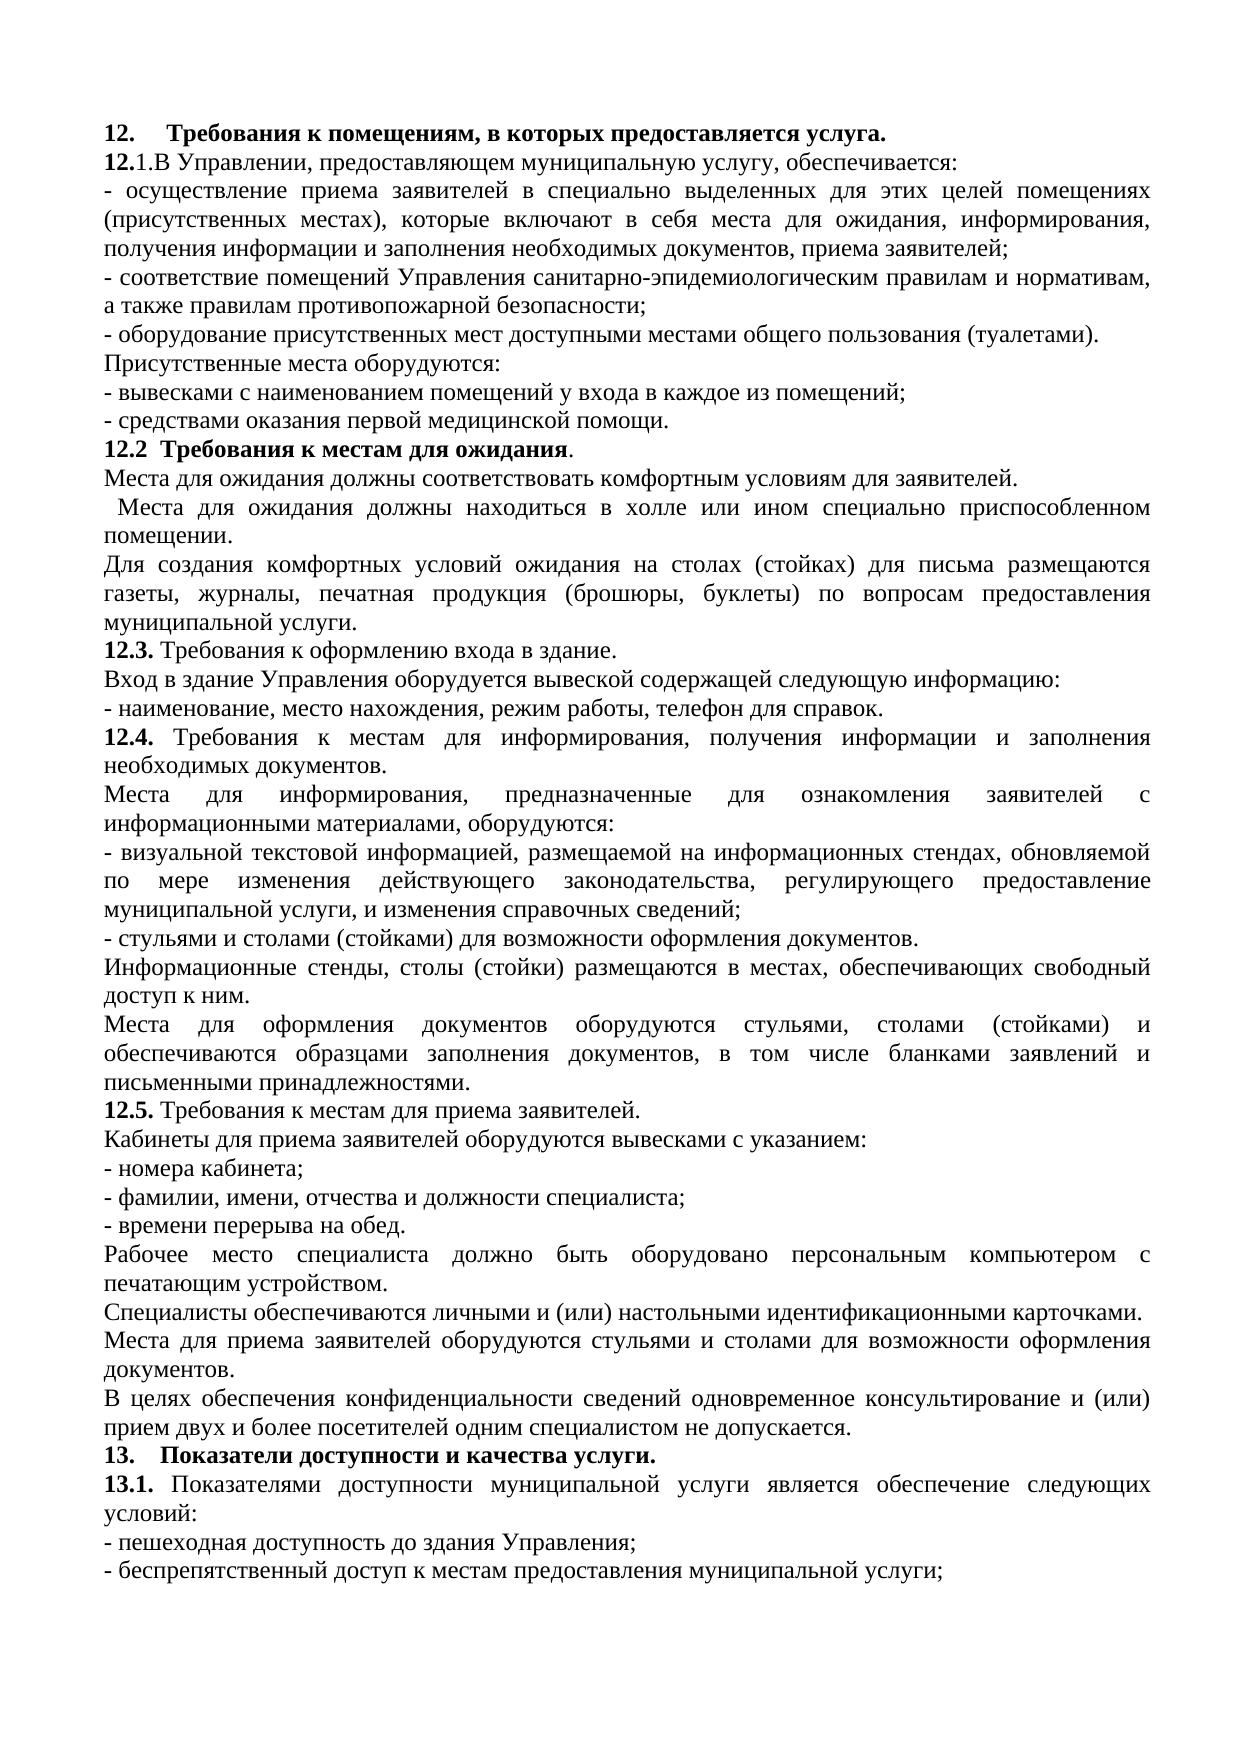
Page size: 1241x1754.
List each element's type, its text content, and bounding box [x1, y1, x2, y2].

text - пешеходная доступность до здания Управления; [103, 1527, 1152, 1556]
text Информационные стенды, столы (стойки) размещаются в местах, обеспечивающих свободный доступ к ним. [103, 952, 1152, 1009]
text Специалисты обеспечиваются личными и (или) настольными идентификационными карточками. [103, 1297, 1152, 1326]
text - наименование, место нахождения, режим работы, телефон для справок. [103, 693, 1152, 722]
text 12.1.В Управлении, предоставляющем муниципальную услугу, обеспечивается: [103, 147, 1152, 176]
text Места для приема заявителей оборудуются стульями и столами для возможности оформления документов. [103, 1326, 1152, 1383]
text Места для ожидания должны находиться в холле или ином специально приспособленном помещении. [103, 492, 1152, 549]
text - соответствие помещений Управления санитарно-эпидемиологическим правилам и нормативам, а также правилам противопожарной безопасности; [103, 262, 1152, 319]
text Места для оформления документов оборудуются стульями, столами (стойками) и обеспечиваются образцами заполнения документов, в том числе бланками заявлений и письменными принадлежностями. [103, 1009, 1152, 1096]
text 12.3. Требования к оформлению входа в здание. [103, 636, 1152, 664]
text Для создания комфортных условий ожидания на столах (стойках) для письма размещаются газеты, журналы, печатная продукция (брошюры, буклеты) по вопросам предоставления муниципальной услуги. [103, 549, 1152, 636]
text 12. Требования к помещениям, в которых предоставляется услуга. [103, 118, 1152, 147]
text - вывесками с наименованием помещений у входа в каждое из помещений; [103, 377, 1152, 406]
text 12.2 Требования к местам для ожидания. [103, 434, 1152, 463]
text - средствами оказания первой медицинской помощи. [103, 406, 1152, 434]
text В целях обеспечения конфиденциальности сведений одновременное консультирование и (или) прием двух и более посетителей одним специалистом не допускается. [103, 1383, 1152, 1441]
text - беспрепятственный доступ к местам предоставления муниципальной услуги; [103, 1556, 1152, 1584]
text - осуществление приема заявителей в специально выделенных для этих целей помещениях (присутственных местах), которые включают в себя места для ожидания, информирования, получения информации и заполнения необходимых документов, приема заявителей; [103, 176, 1152, 262]
text - стульями и столами (стойками) для возможности оформления документов. [103, 923, 1152, 952]
text Присутственные места оборудуются: [103, 348, 1152, 377]
text Места для ожидания должны соответствовать комфортным условиям для заявителей. [103, 463, 1152, 492]
text Вход в здание Управления оборудуется вывеской содержащей следующую информацию: [103, 664, 1152, 693]
text 12.5. Требования к местам для приема заявителей. [103, 1096, 1152, 1124]
text Кабинеты для приема заявителей оборудуются вывесками с указанием: [103, 1124, 1152, 1153]
text Рабочее место специалиста должно быть оборудовано персональным компьютером с печатающим устройством. [103, 1239, 1152, 1297]
text Места для информирования, предназначенные для ознакомления заявителей с информационными материалами, оборудуются: [103, 779, 1152, 837]
text 12.4. Требования к местам для информирования, получения информации и заполнения необходимых документов. [103, 722, 1152, 779]
text - оборудование присутственных мест доступными местами общего пользования (туалетами). [103, 319, 1152, 348]
text - визуальной текстовой информацией, размещаемой на информационных стендах, обновляемой по мере изменения действующего законодательства, регулирующего предоставление муниципальной услуги, и изменения справочных сведений; [103, 837, 1152, 923]
text 13.1. Показателями доступности муниципальной услуги является обеспечение следующих условий: [103, 1469, 1152, 1527]
text - номера кабинета; [103, 1153, 1152, 1182]
text - времени перерыва на обед. [103, 1211, 1152, 1239]
text - фамилии, имени, отчества и должности специалиста; [103, 1182, 1152, 1211]
text 13. Показатели доступности и качества услуги. [103, 1441, 1152, 1469]
